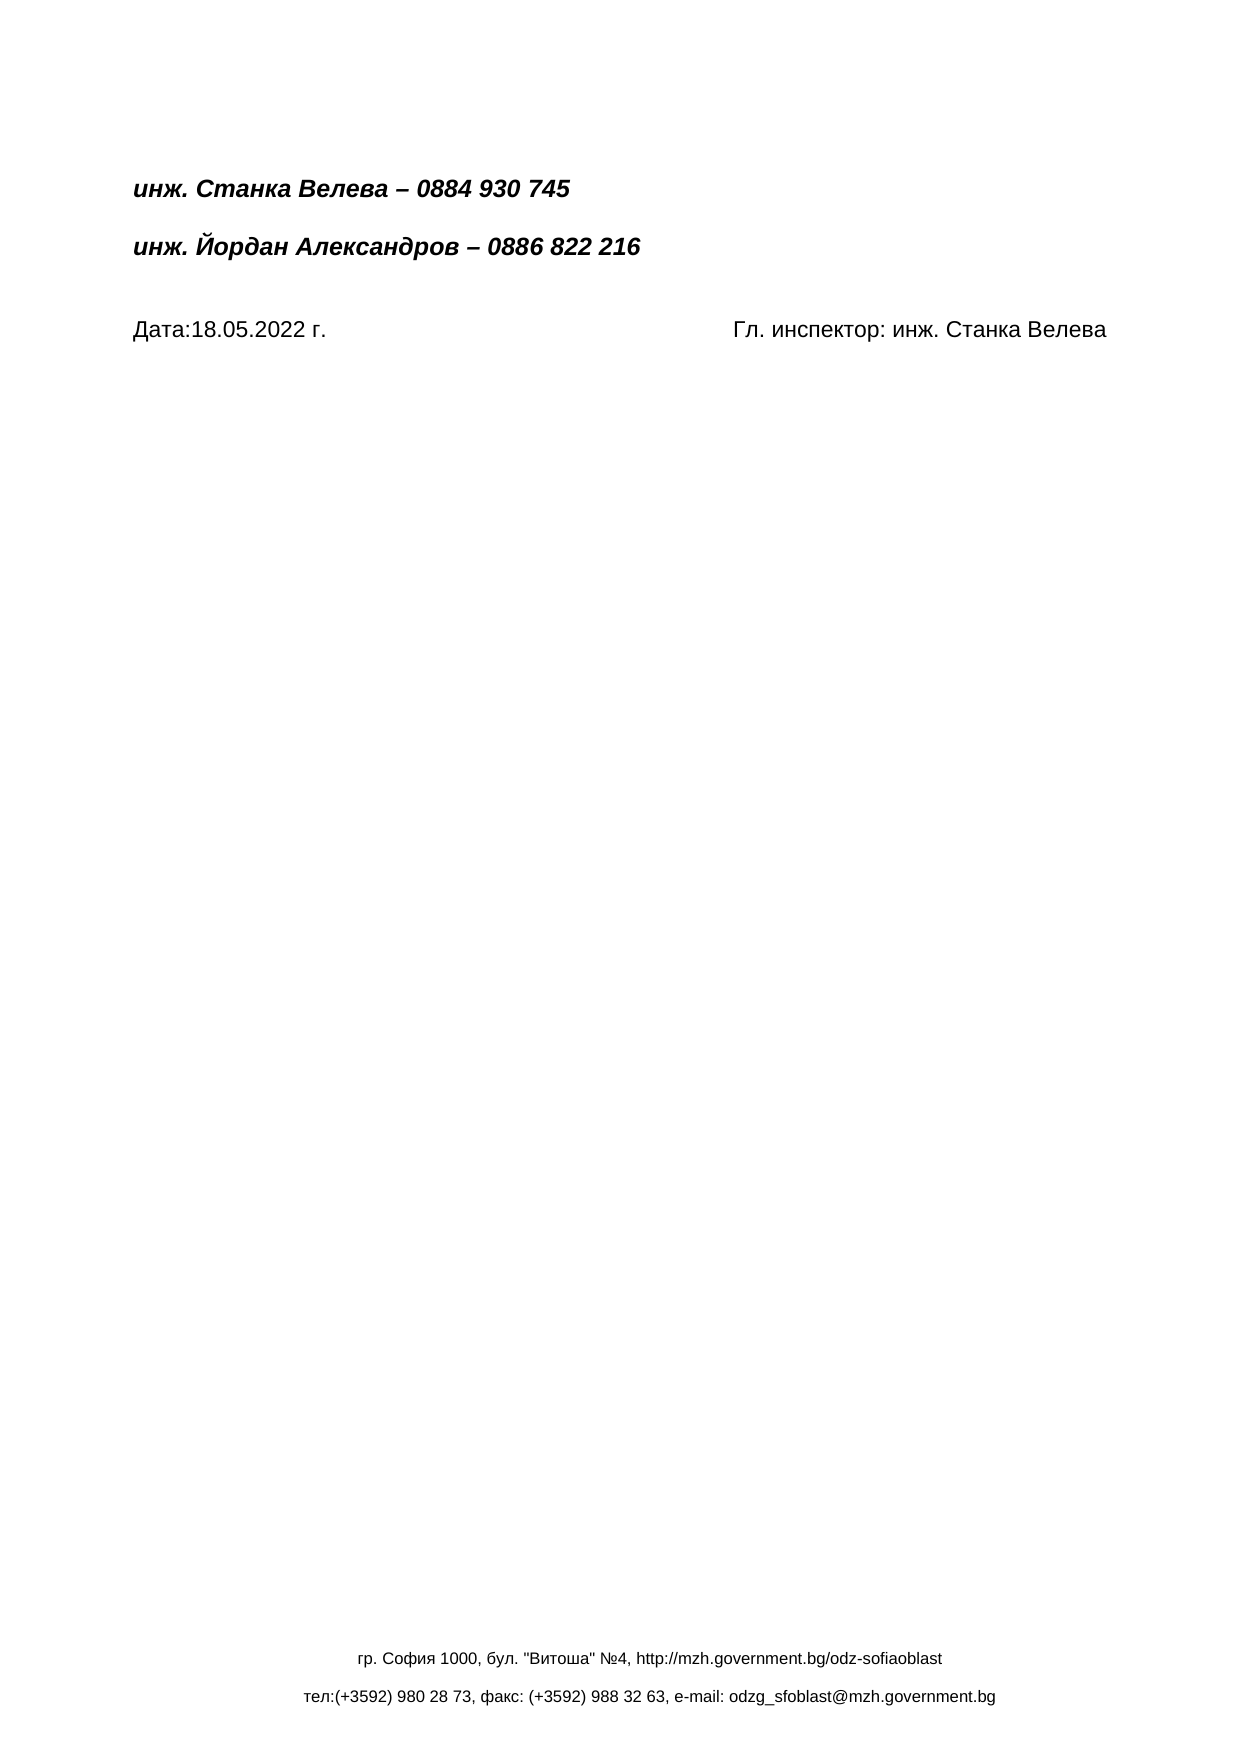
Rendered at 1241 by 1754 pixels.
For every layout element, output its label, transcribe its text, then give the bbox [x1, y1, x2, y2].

text инж. Йордан Александров – 0886 822 216 [133, 232, 1166, 261]
text инж. Станка Велева – 0884 930 745 [133, 174, 1166, 203]
text Дата:18.05.2022 г. Гл. инспектор: инж. Станка Велева [133, 316, 1166, 342]
